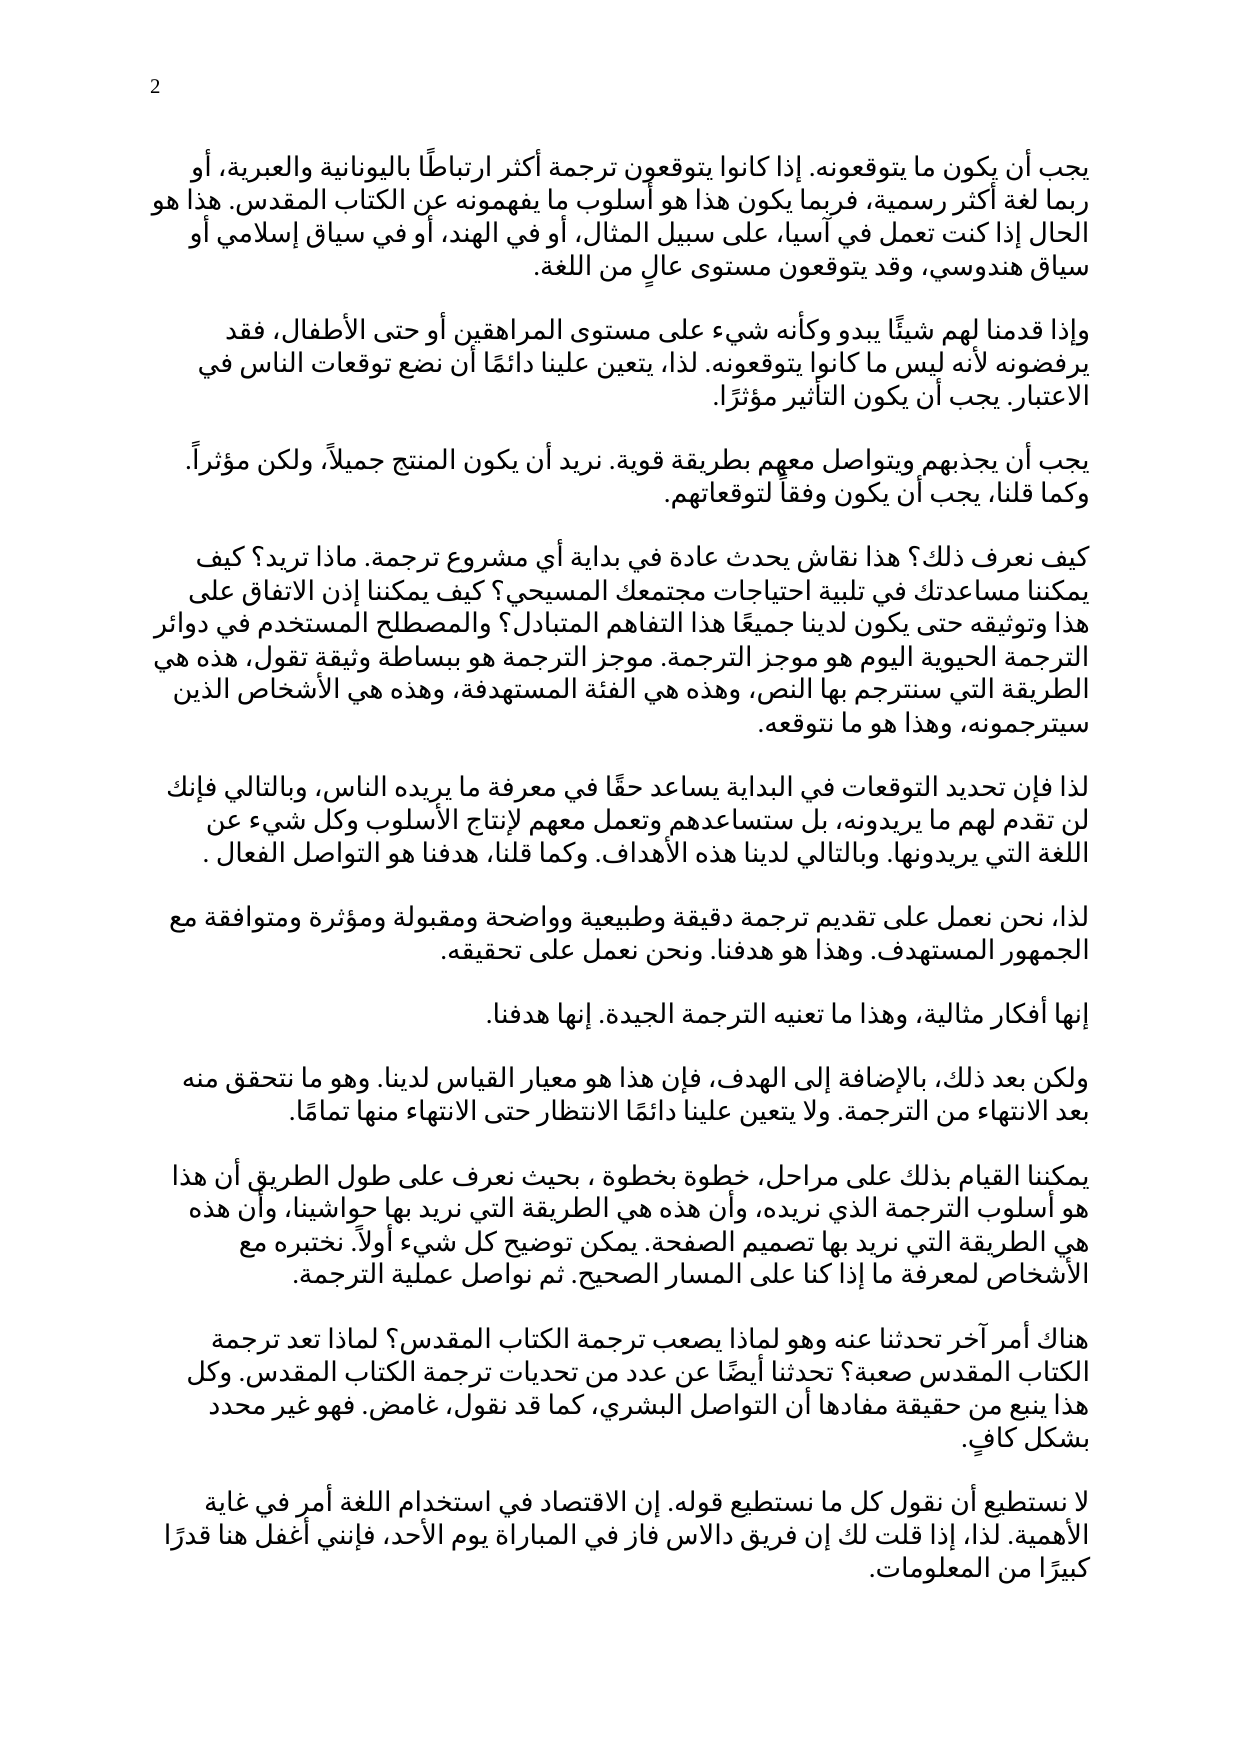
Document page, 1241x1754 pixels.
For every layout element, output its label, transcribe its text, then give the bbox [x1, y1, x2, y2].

text كيف نعرف ذلك؟ هذا نقاش يحدث عادة في بداية أي مشروع ترجمة. ماذا تريد؟ كيف يمكننا مساعدتك في تلبية احتياجات مجتمعك المسيحي؟ كيف يمكننا إذن الاتفاق على هذا وتوثيقه حتى يكون لدينا جميعًا هذا التفاهم المتبادل؟ والمصطلح المستخدم في دوائر الترجمة الحيوية اليوم هو موجز الترجمة. موجز الترجمة هو ببساطة وثيقة تقول، هذه هي الطريقة التي سنترجم بها النص، وهذه هي الفئة المستهدفة، وهذه هي الأشخاص الذين سيترجمونه، وهذا هو ما نتوقعه. [150, 541, 1090, 739]
text لذا، نحن نعمل على تقديم ترجمة دقيقة وطبيعية وواضحة ومقبولة ومؤثرة ومتوافقة مع الجمهور المستهدف. وهذا هو هدفنا. ونحن نعمل على تحقيقه. [150, 900, 1090, 966]
text إنها أفكار مثالية، وهذا ما تعنيه الترجمة الجيدة. إنها هدفنا. [150, 997, 1090, 1030]
text ولكن بعد ذلك، بالإضافة إلى الهدف، فإن هذا هو معيار القياس لدينا. وهو ما نتحقق منه بعد الانتهاء من الترجمة. ولا يتعين علينا دائمًا الانتظار حتى الانتهاء منها تمامًا. [150, 1061, 1090, 1127]
text يجب أن يجذبهم ويتواصل معهم بطريقة قوية. نريد أن يكون المنتج جميلاً، ولكن مؤثراً. وكما قلنا، يجب أن يكون وفقاً لتوقعاتهم. [150, 443, 1090, 509]
text يجب أن يكون ما يتوقعونه. إذا كانوا يتوقعون ترجمة أكثر ارتباطًا باليونانية والعبرية، أو ربما لغة أكثر رسمية، فربما يكون هذا هو أسلوب ما يفهمونه عن الكتاب المقدس. هذا هو الحال إذا كنت تعمل في آسيا، على سبيل المثال، أو في الهند، أو في سياق إسلامي أو سياق هندوسي، وقد يتوقعون مستوى عالٍ من اللغة. [150, 150, 1090, 282]
text وإذا قدمنا لهم شيئًا يبدو وكأنه شيء على مستوى المراهقين أو حتى الأطفال، فقد يرفضونه لأنه ليس ما كانوا يتوقعونه. لذا، يتعين علينا دائمًا أن نضع توقعات الناس في الاعتبار. يجب أن يكون التأثير مؤثرًا. [150, 313, 1090, 412]
text يمكننا القيام بذلك على مراحل، خطوة بخطوة ، بحيث نعرف على طول الطريق أن هذا هو أسلوب الترجمة الذي نريده، وأن هذه هي الطريقة التي نريد بها حواشينا، وأن هذه هي الطريقة التي نريد بها تصميم الصفحة. يمكن توضيح كل شيء أولاً. نختبره مع الأشخاص لمعرفة ما إذا كنا على المسار الصحيح. ثم نواصل عملية الترجمة. [150, 1159, 1090, 1291]
text هناك أمر آخر تحدثنا عنه وهو لماذا يصعب ترجمة الكتاب المقدس؟ لماذا تعد ترجمة الكتاب المقدس صعبة؟ تحدثنا أيضًا عن عدد من تحديات ترجمة الكتاب المقدس. وكل هذا ينبع من حقيقة مفادها أن التواصل البشري، كما قد نقول، غامض. فهو غير محدد بشكل كافٍ. [150, 1322, 1090, 1454]
text لذا فإن تحديد التوقعات في البداية يساعد حقًا في معرفة ما يريده الناس، وبالتالي فإنك لن تقدم لهم ما يريدونه، بل ستساعدهم وتعمل معهم لإنتاج الأسلوب وكل شيء عن اللغة التي يريدونها. وبالتالي لدينا هذه الأهداف. وكما قلنا، هدفنا هو التواصل الفعال . [150, 770, 1090, 869]
text لا نستطيع أن نقول كل ما نستطيع قوله. إن الاقتصاد في استخدام اللغة أمر في غاية الأهمية. لذا، إذا قلت لك إن فريق دالاس فاز في المباراة يوم الأحد، فإنني أغفل هنا قدرًا كبيرًا من المعلومات. [150, 1485, 1090, 1584]
